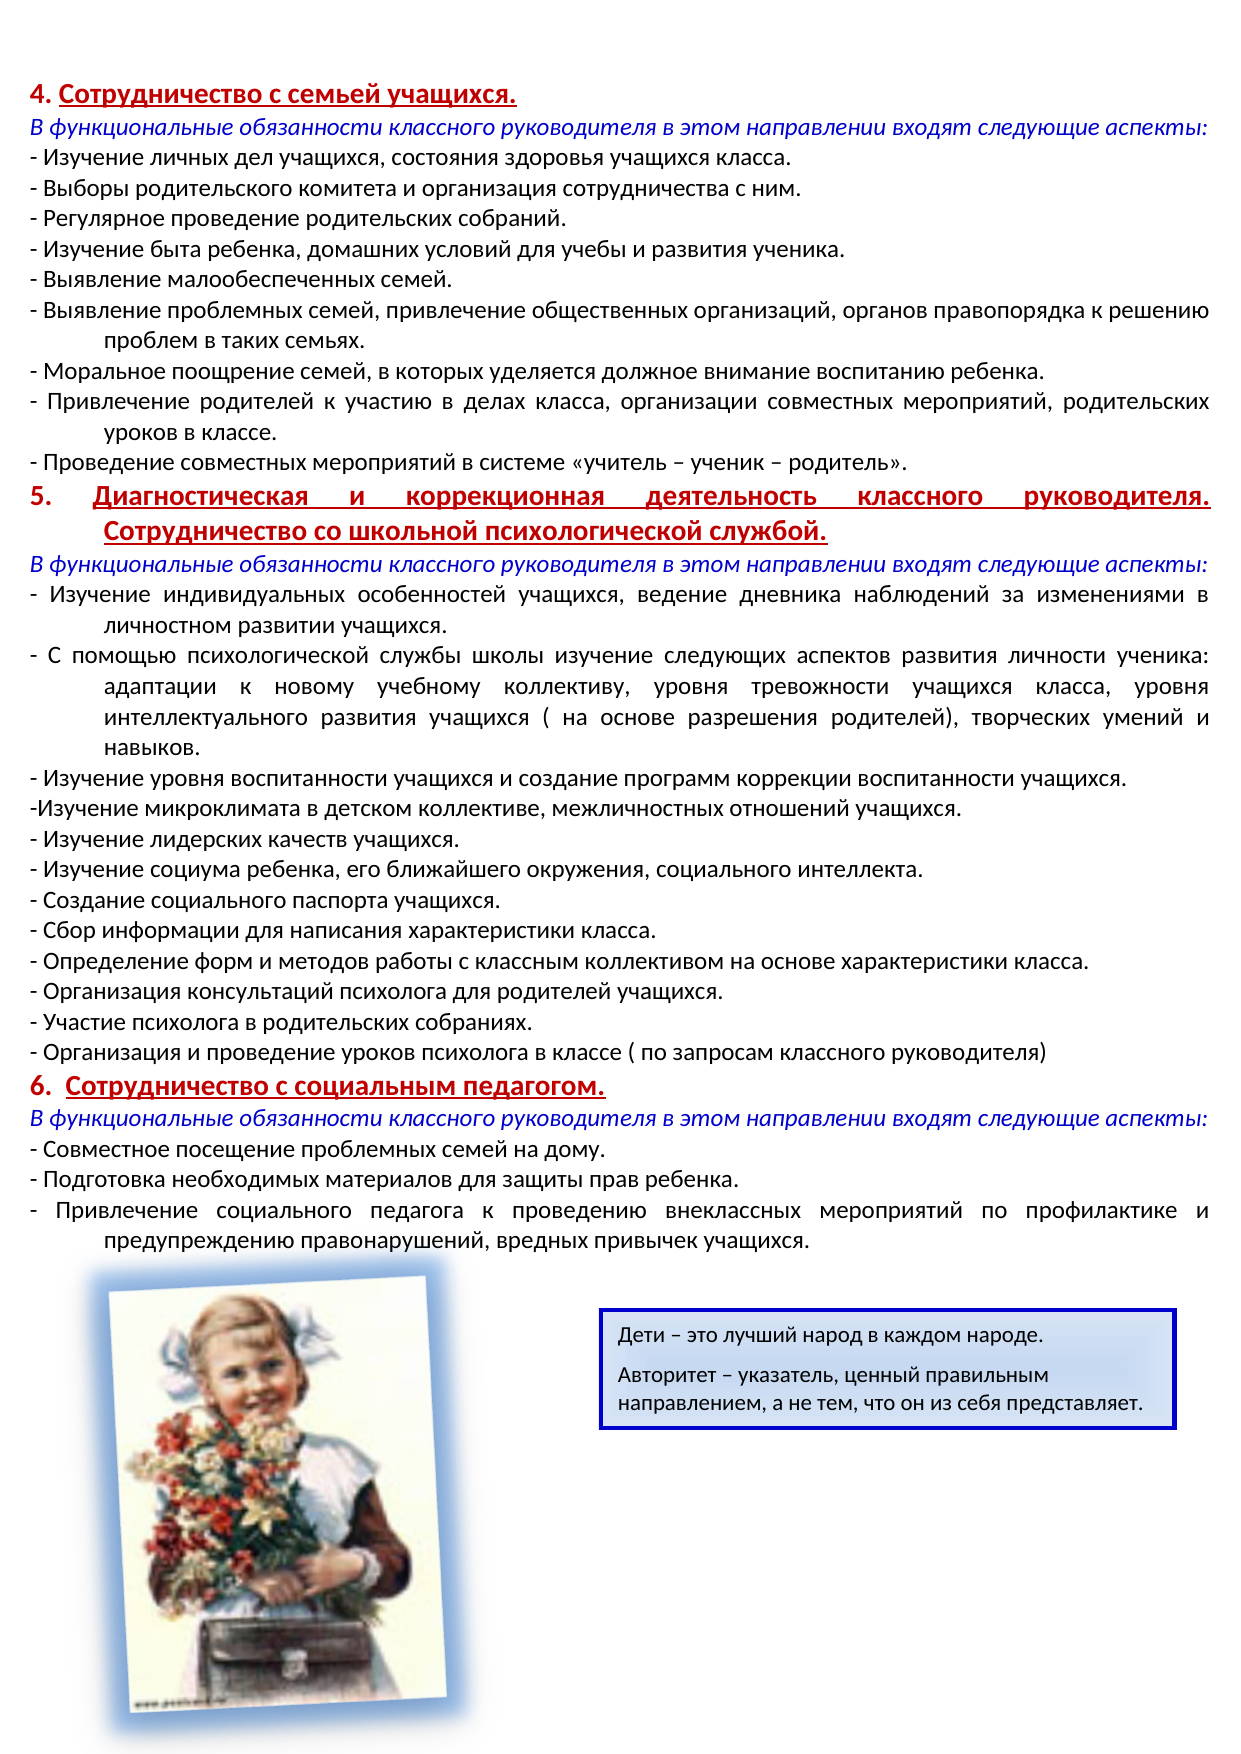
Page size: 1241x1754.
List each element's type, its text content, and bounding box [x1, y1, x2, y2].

list - Выявление проблемных семей, привлечение общественных организаций, органов правопорядка к решению проблем в таких семьях. [29, 294, 1211, 355]
list - Подготовка необходимых материалов для защиты прав ребенка. [29, 1164, 1211, 1194]
list - Участие психолога в родительских собраниях. [29, 1006, 1211, 1036]
list - Выборы родительского комитета и организация сотрудничества с ним. [29, 172, 1211, 202]
list 6. Сотрудничество с социальным педагогом. [29, 1067, 1211, 1103]
picture [110, 1277, 446, 1712]
list В функциональные обязанности классного руководителя в этом направлении входят следующие аспекты: [29, 111, 1211, 141]
list - С помощью психологической службы школы изучение следующих аспектов развития личности ученика: адаптации к новому учебному коллективу, уровня тревожности учащихся класса, уровня интеллектуального развития учащихся ( на основе разрешения родителей), творческих умений и навыков. [29, 640, 1211, 762]
list - Привлечение социального педагога к проведению внеклассных мероприятий по профилактике и предупреждению правонарушений, вредных привычек учащихся. [29, 1194, 1211, 1255]
list В функциональные обязанности классного руководителя в этом направлении входят следующие аспекты: [29, 548, 1211, 579]
list - Привлечение родителей к участию в делах класса, организации совместных мероприятий, родительских уроков в классе. [29, 385, 1211, 446]
list - Организация консультаций психолога для родителей учащихся. [29, 975, 1211, 1006]
list - Создание социального паспорта учащихся. [29, 884, 1211, 914]
list - Изучение лидерских качеств учащихся. [29, 823, 1211, 853]
list - Изучение индивидуальных особенностей учащихся, ведение дневника наблюдений за изменениями в личностном развитии учащихся. [29, 579, 1211, 640]
list - Проведение совместных мероприятий в системе «учитель – ученик – родитель». [29, 446, 1211, 477]
list - Сбор информации для написания характеристики класса. [29, 914, 1211, 945]
list В функциональные обязанности классного руководителя в этом направлении входят следующие аспекты: [29, 1103, 1211, 1133]
list 5. Диагностическая и коррекционная деятельность классного руководителя. Сотрудничество со школьной психологической службой. [29, 477, 1211, 548]
list - Совместное посещение проблемных семей на дому. [29, 1133, 1211, 1164]
list - Изучение уровня воспитанности учащихся и создание программ коррекции воспитанности учащихся. [29, 762, 1211, 792]
list - Изучение личных дел учащихся, состояния здоровья учащихся класса. [29, 141, 1211, 172]
list - Изучение социума ребенка, его ближайшего окружения, социального интеллекта. [29, 853, 1211, 884]
list - Организация и проведение уроков психолога в классе ( по запросам классного руководителя) [29, 1036, 1211, 1067]
list - Моральное поощрение семей, в которых уделяется должное внимание воспитанию ребенка. [29, 355, 1211, 385]
list - Выявление малообеспеченных семей. [29, 263, 1211, 294]
list - Изучение быта ребенка, домашних условий для учебы и развития ученика. [29, 233, 1211, 263]
list - Определение форм и методов работы с классным коллективом на основе характеристики класса. [29, 945, 1211, 975]
list -Изучение микроклимата в детском коллективе, межличностных отношений учащихся. [29, 792, 1211, 823]
list - Регулярное проведение родительских собраний. [29, 202, 1211, 233]
list 4. Сотрудничество с семьей учащихся. [29, 75, 1211, 111]
